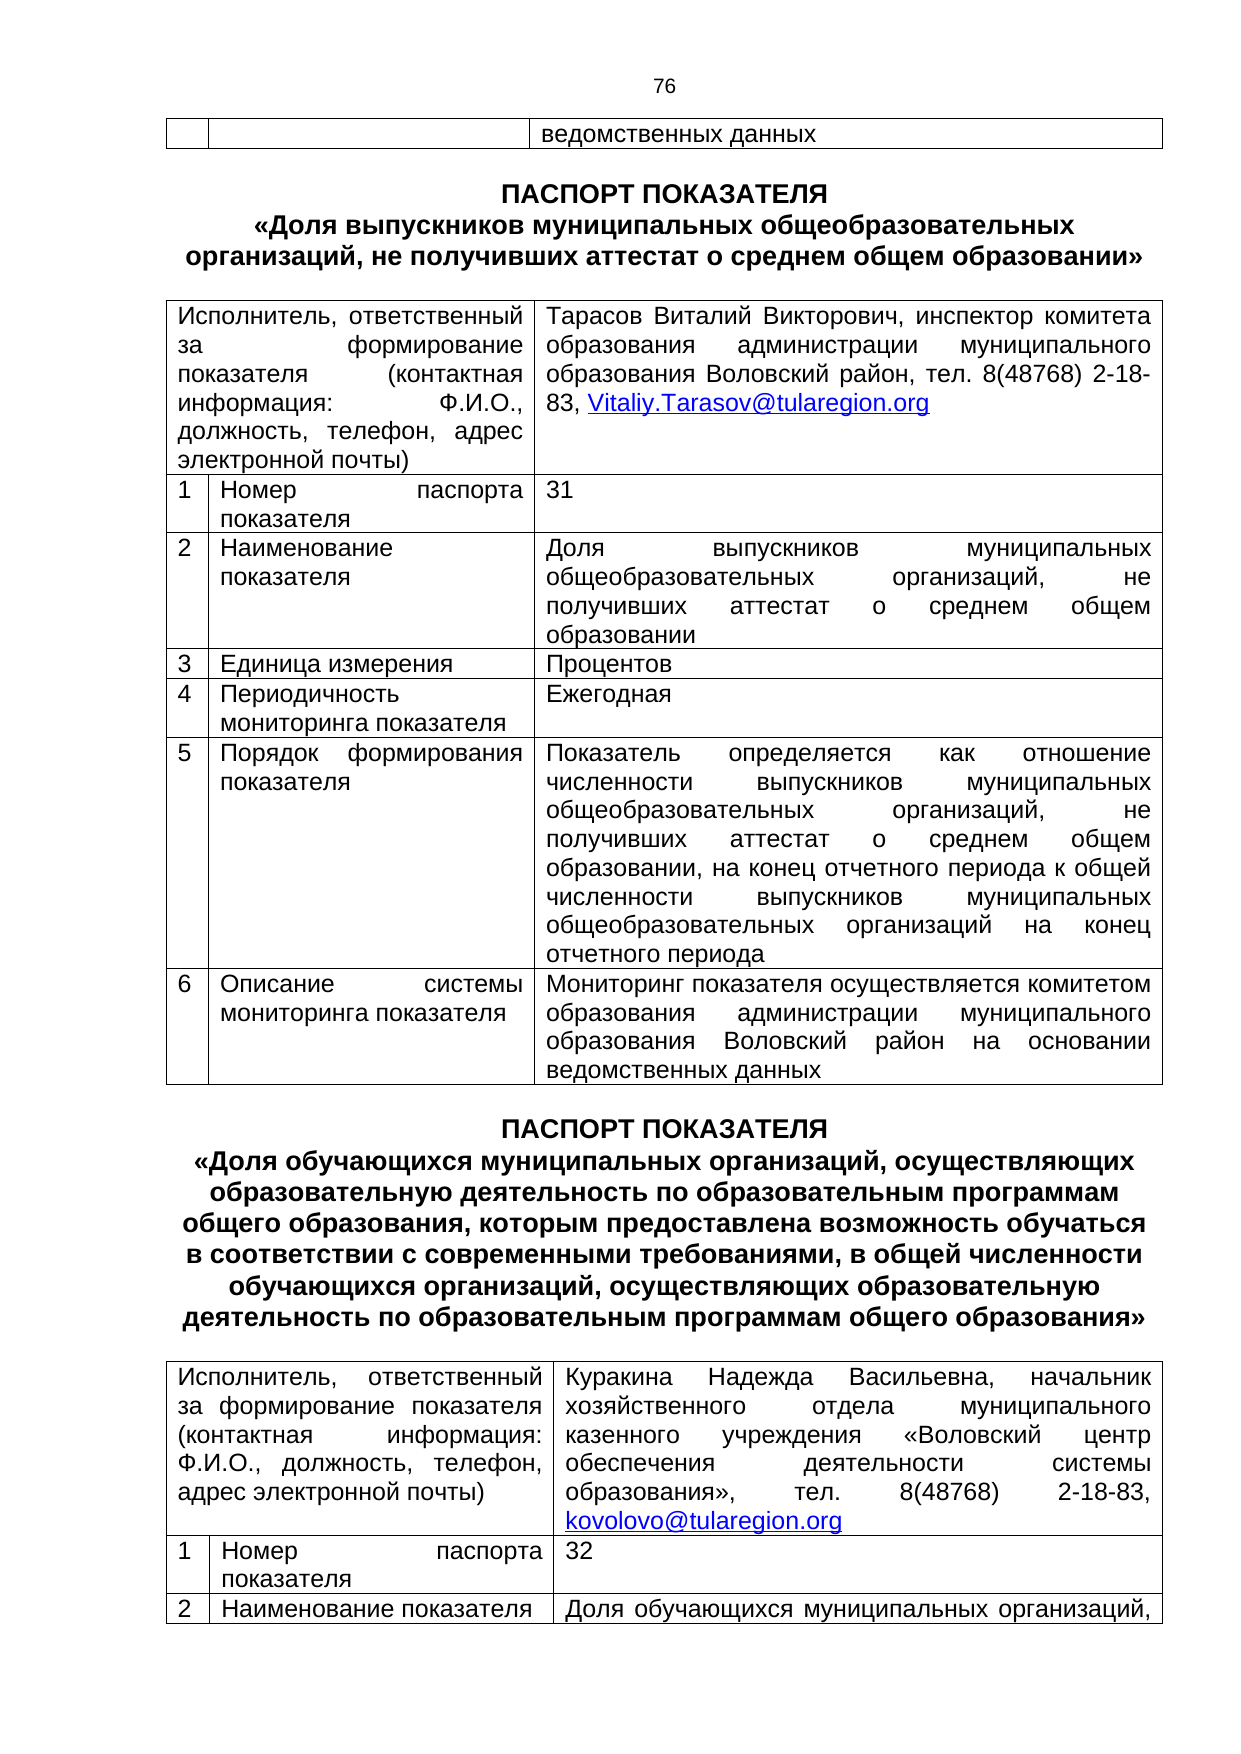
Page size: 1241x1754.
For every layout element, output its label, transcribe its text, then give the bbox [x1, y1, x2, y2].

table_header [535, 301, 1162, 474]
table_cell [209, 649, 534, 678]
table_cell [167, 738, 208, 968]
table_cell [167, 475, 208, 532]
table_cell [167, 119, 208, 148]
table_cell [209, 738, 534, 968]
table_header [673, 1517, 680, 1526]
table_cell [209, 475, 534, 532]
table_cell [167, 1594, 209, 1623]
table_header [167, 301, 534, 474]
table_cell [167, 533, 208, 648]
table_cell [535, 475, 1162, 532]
text «Доля выпускников муниципальных общеобразовательных организаций, не получивших аттестат о среднем общем образовании» [177, 209, 1152, 271]
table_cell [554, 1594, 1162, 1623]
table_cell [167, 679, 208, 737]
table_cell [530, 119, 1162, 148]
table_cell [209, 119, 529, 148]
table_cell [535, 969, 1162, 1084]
text ПАСПОРТ ПОКАЗАТЕЛЯ [177, 178, 1152, 209]
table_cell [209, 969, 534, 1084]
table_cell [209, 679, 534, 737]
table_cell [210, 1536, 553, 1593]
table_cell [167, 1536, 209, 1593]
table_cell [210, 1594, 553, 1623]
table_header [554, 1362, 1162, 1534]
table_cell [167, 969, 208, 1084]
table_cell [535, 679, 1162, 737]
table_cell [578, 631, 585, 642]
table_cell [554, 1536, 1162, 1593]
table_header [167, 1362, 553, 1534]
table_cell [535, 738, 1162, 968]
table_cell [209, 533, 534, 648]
text «Доля обучающихся муниципальных организаций, осуществляющих образовательную деятельность по образовательным программам общего образования, которым предоставлена возможность обучаться в соответствии с современными требованиями, в общей численности обучающихся организаций, осуществляющих образовательную деятельность по образовательным программам общего образования» [177, 1145, 1152, 1332]
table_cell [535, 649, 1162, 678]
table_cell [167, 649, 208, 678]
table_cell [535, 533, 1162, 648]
text ПАСПОРТ ПОКАЗАТЕЛЯ [177, 1113, 1152, 1145]
